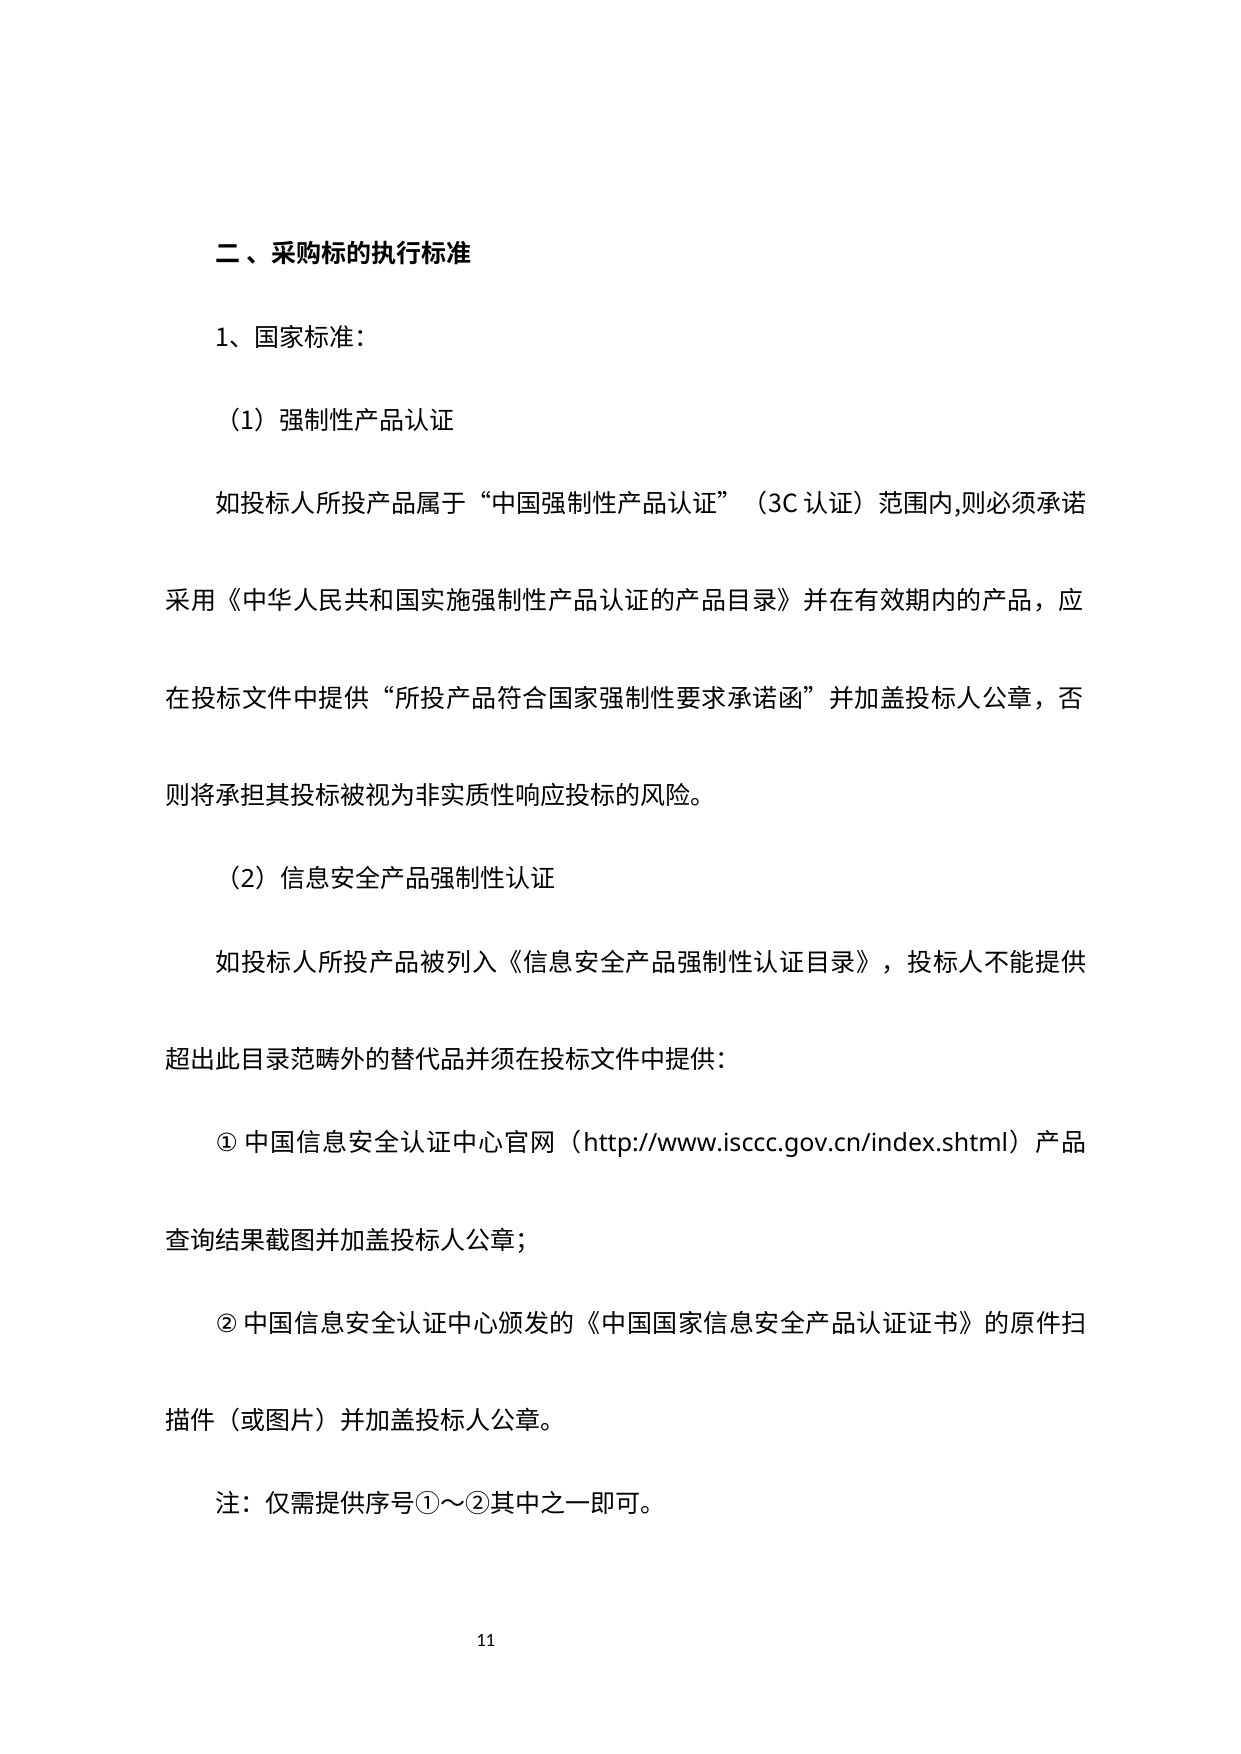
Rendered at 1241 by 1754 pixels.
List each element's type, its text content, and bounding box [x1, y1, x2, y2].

text ②中国信息安全认证中心颁发的《中国国家信息安全产品认证证书》的原件扫描件（或图片）并加盖投标人公章。 [165, 1289, 1087, 1451]
text （2）信息安全产品强制性认证 [165, 844, 1087, 909]
text （1）强制性产品认证 [165, 386, 1087, 451]
text 二 、采购标的执行标准 [165, 219, 1087, 284]
text 1、国家标准： [165, 303, 1087, 368]
text 如投标人所投产品属于“中国强制性产品认证”（3C认证）范围内,则必须承诺采用《中华人民共和国实施强制性产品认证的产品目录》并在有效期内的产品，应在投标文件中提供“所投产品符合国家强制性要求承诺函”并加盖投标人公章，否则将承担其投标被视为非实质性响应投标的风险。 [165, 469, 1087, 826]
text 如投标人所投产品被列入《信息安全产品强制性认证目录》，投标人不能提供超出此目录范畴外的替代品并须在投标文件中提供： [165, 928, 1087, 1090]
text 注：仅需提供序号①～②其中之一即可。 [165, 1469, 1087, 1534]
text ①中国信息安全认证中心官网（http://www.isccc.gov.cn/index.shtml）产品查询结果截图并加盖投标人公章； [165, 1108, 1087, 1271]
